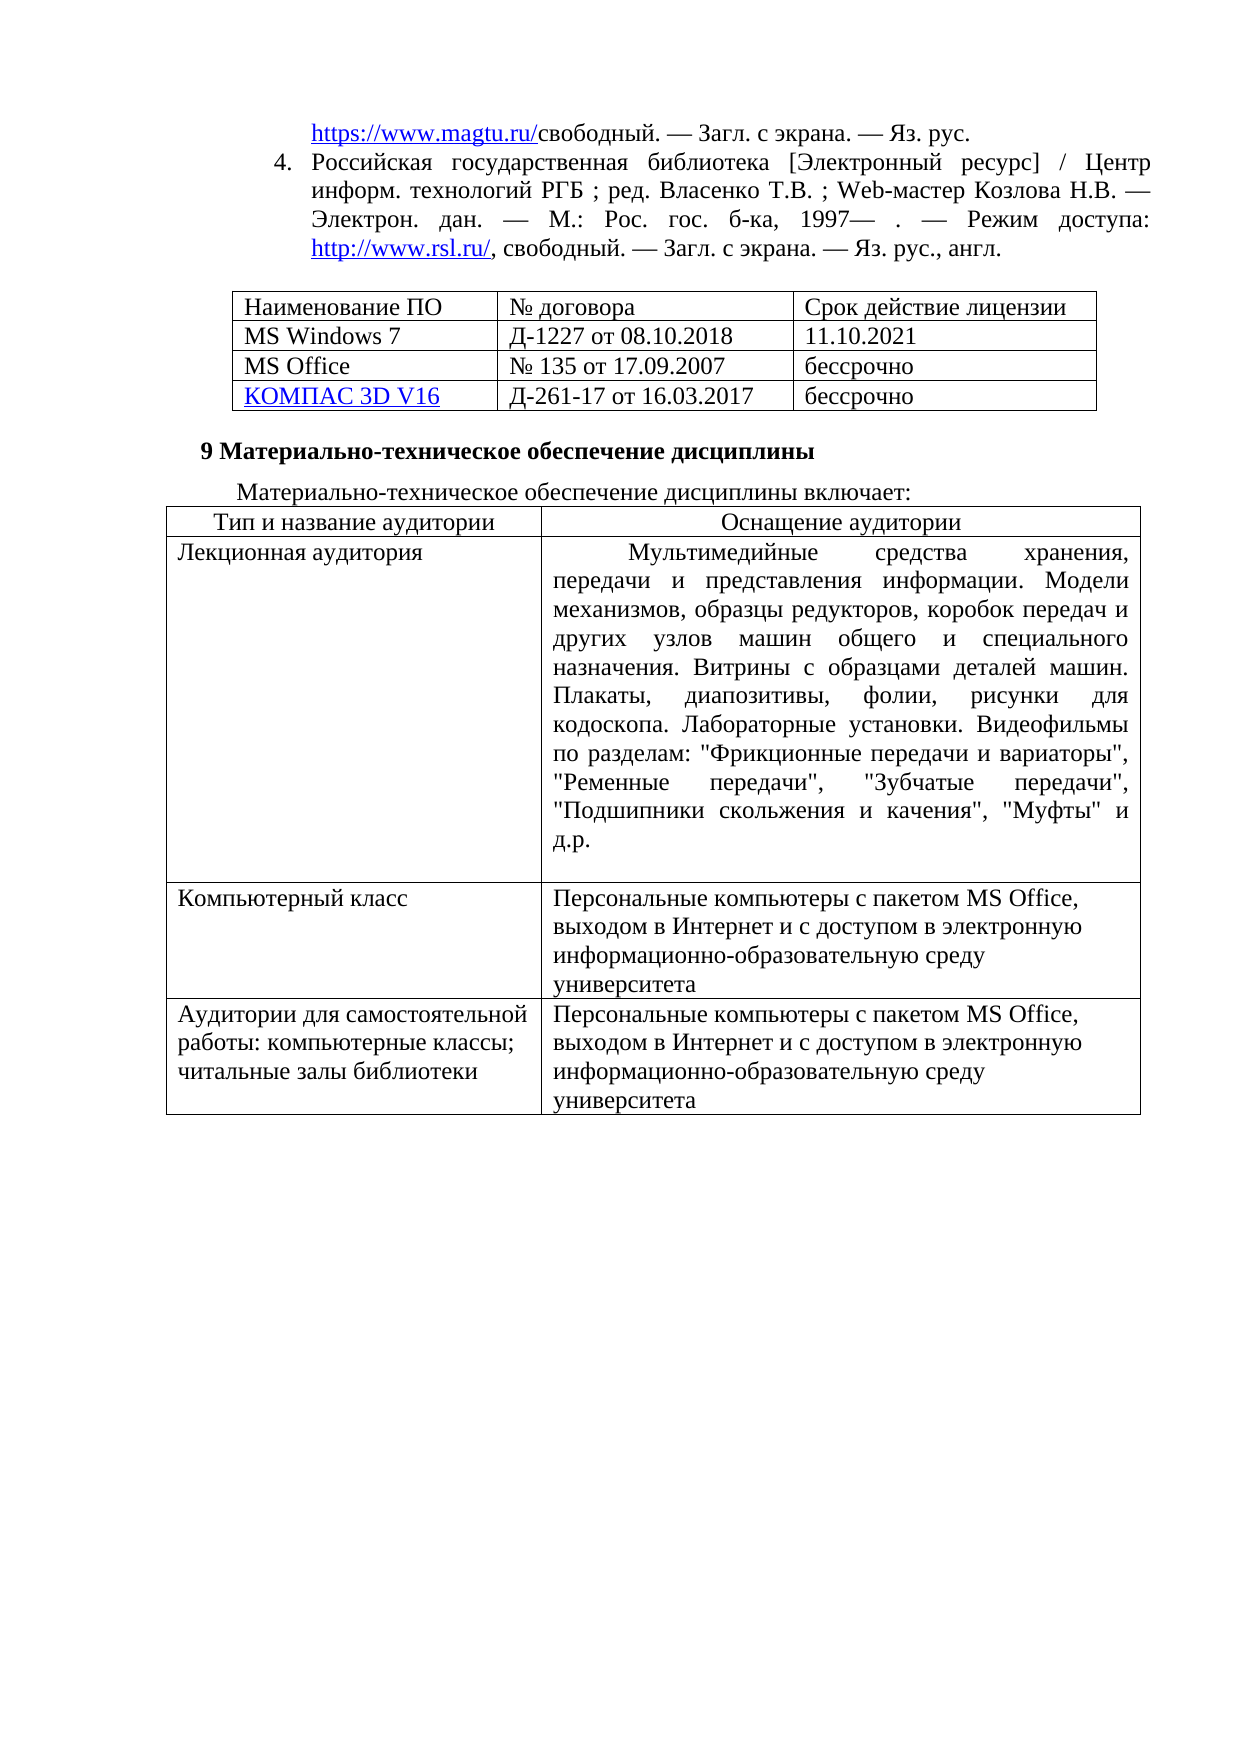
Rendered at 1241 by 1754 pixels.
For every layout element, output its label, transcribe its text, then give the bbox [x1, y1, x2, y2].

table_cell бессрочно [794, 351, 1096, 380]
table_header Оснащение аудитории [542, 507, 1140, 536]
table_cell Аудитории для самостоятельной работы: компьютерные классы; читальные залы библиотеки [167, 999, 541, 1114]
table_cell Д-1227 от 08.10.2018 [498, 321, 793, 350]
table_cell Компьютерный класс [167, 883, 541, 998]
table_cell MS Office [233, 351, 497, 380]
text Материально-техническое обеспечение дисциплины включает: [177, 477, 1152, 506]
table_header Срок действие лицензии [794, 292, 1096, 320]
table_cell 11.10.2021 [794, 321, 1096, 350]
text 9 Материально-техническое обеспечение дисциплины [177, 436, 1152, 464]
table_cell № 135 от 17.09.2007 [498, 351, 793, 380]
table_header Тип и название аудитории [167, 507, 541, 536]
table_cell Лекционная аудитория [167, 537, 541, 882]
table_cell Персональные компьютеры с пакетом MS Office, выходом в Интернет и с доступом в электронную информационно-образовательную среду университета [542, 999, 1140, 1114]
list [274, 118, 1152, 147]
table_cell Д-261-17 от 16.03.2017 [498, 381, 793, 410]
table_cell бессрочно [794, 381, 1096, 410]
table_header № договора [498, 292, 793, 320]
table_header Наименование ПО [233, 292, 497, 320]
table_cell Персональные компьютеры с пакетом MS Office, выходом в Интернет и с доступом в электронную информационно-образовательную среду университета [542, 883, 1140, 998]
table_cell Мультимедийные средства хранения, передачи и представления информации. Модели механизмов, образцы редукторов, коробок передач и других узлов машин общего и специального назначения. Витрины с образцами деталей машин. Плакаты, диапозитивы, фолии, рисунки для кодоскопа. Лабораторные установки. Видеофильмы по разделам: "Фрикционные передачи и вариаторы", "Ременные передачи", "Зубчатые передачи", "Подшипники скольжения и качения", "Муфты" и д.р. [542, 537, 1140, 882]
table_cell КОМПАС 3D V16 [233, 381, 497, 410]
table_cell MS Windows 7 [233, 321, 497, 350]
list Российская государственная библиотека [Электронный ресурс] / Центр информ. технологий РГБ ; ред. Власенко Т.В. ; Web-мастер Козлова Н.В. — Электрон. дан. — М.: Рос. гос. б-ка, 1997— . — Режим доступа: http://www.rsl.ru/, свободный. — Загл. с экрана. — Яз. рус., англ. [274, 147, 1152, 262]
